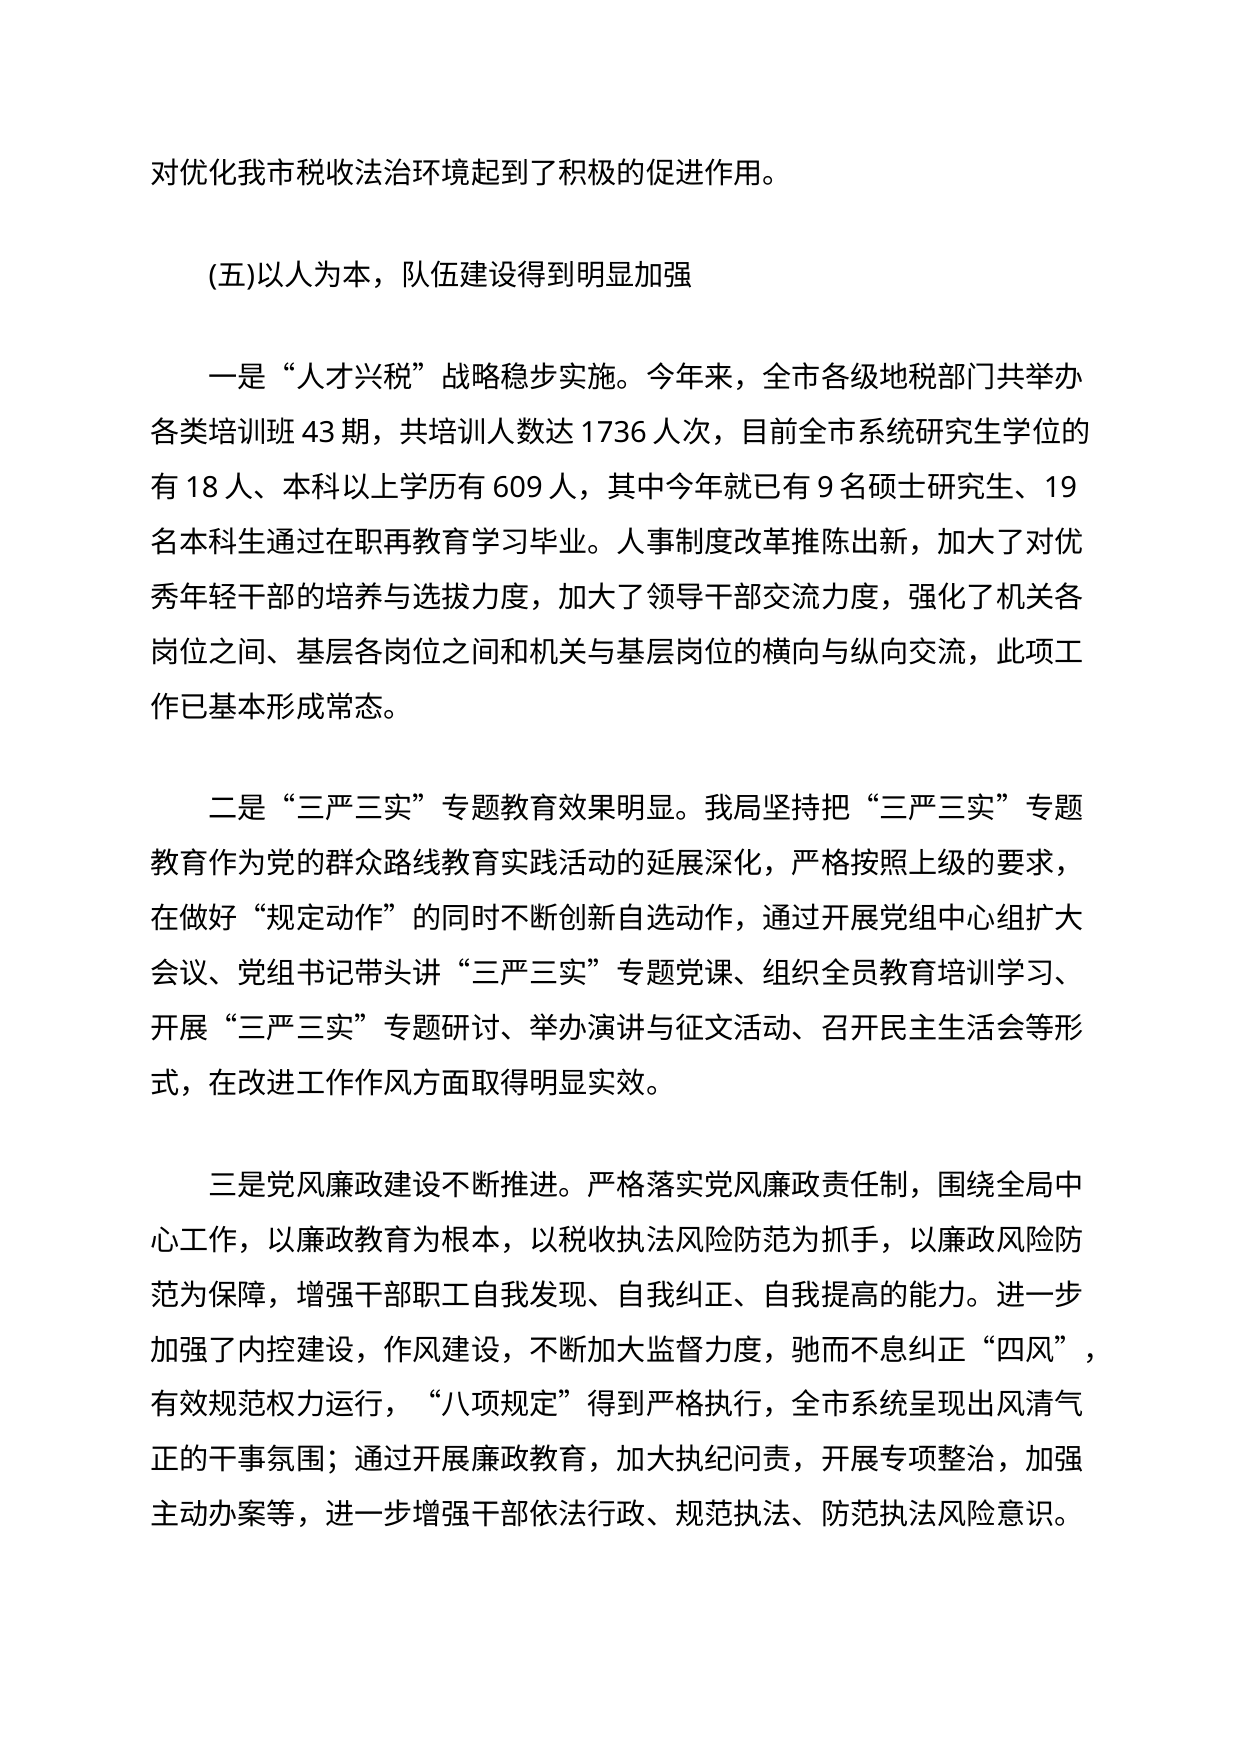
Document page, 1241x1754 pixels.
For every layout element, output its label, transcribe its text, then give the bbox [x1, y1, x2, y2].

text 三是党风廉政建设不断推进。严格落实党风廉政责任制，围绕全局中心工作，以廉政教育为根本，以税收执法风险防范为抓手，以廉政风险防范为保障，增强干部职工自我发现、自我纠正、自我提高的能力。进一步加强了内控建设，作风建设，不断加大监督力度，驰而不息纠正“四风”，有效规范权力运行，“八项规定”得到严格执行，全市系统呈现出风清气正的干事氛围；通过开展廉政教育，加大执纪问责，开展专项整治，加强主动办案等，进一步增强干部依法行政、规范执法、防范执法风险意识。 [150, 1161, 1090, 1533]
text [150, 150, 1090, 192]
text 一是“人才兴税”战略稳步实施。今年来，全市各级地税部门共举办各类培训班43期，共培训人数达1736人次，目前全市系统研究生学位的有18人、本科以上学历有609人，其中今年就已有9名硕士研究生、19名本科生通过在职再教育学习毕业。人事制度改革推陈出新，加大了对优秀年轻干部的培养与选拔力度，加大了领导干部交流力度，强化了机关各岗位之间、基层各岗位之间和机关与基层岗位的横向与纵向交流，此项工作已基本形成常态。 [150, 354, 1090, 726]
text 二是“三严三实”专题教育效果明显。我局坚持把“三严三实”专题教育作为党的群众路线教育实践活动的延展深化，严格按照上级的要求，在做好“规定动作”的同时不断创新自选动作，通过开展党组中心组扩大会议、党组书记带头讲“三严三实”专题党课、组织全员教育培训学习、开展“三严三实”专题研讨、举办演讲与征文活动、召开民主生活会等形式，在改进工作作风方面取得明显实效。 [150, 785, 1090, 1102]
text (五)以人为本，队伍建设得到明显加强 [150, 252, 1090, 294]
